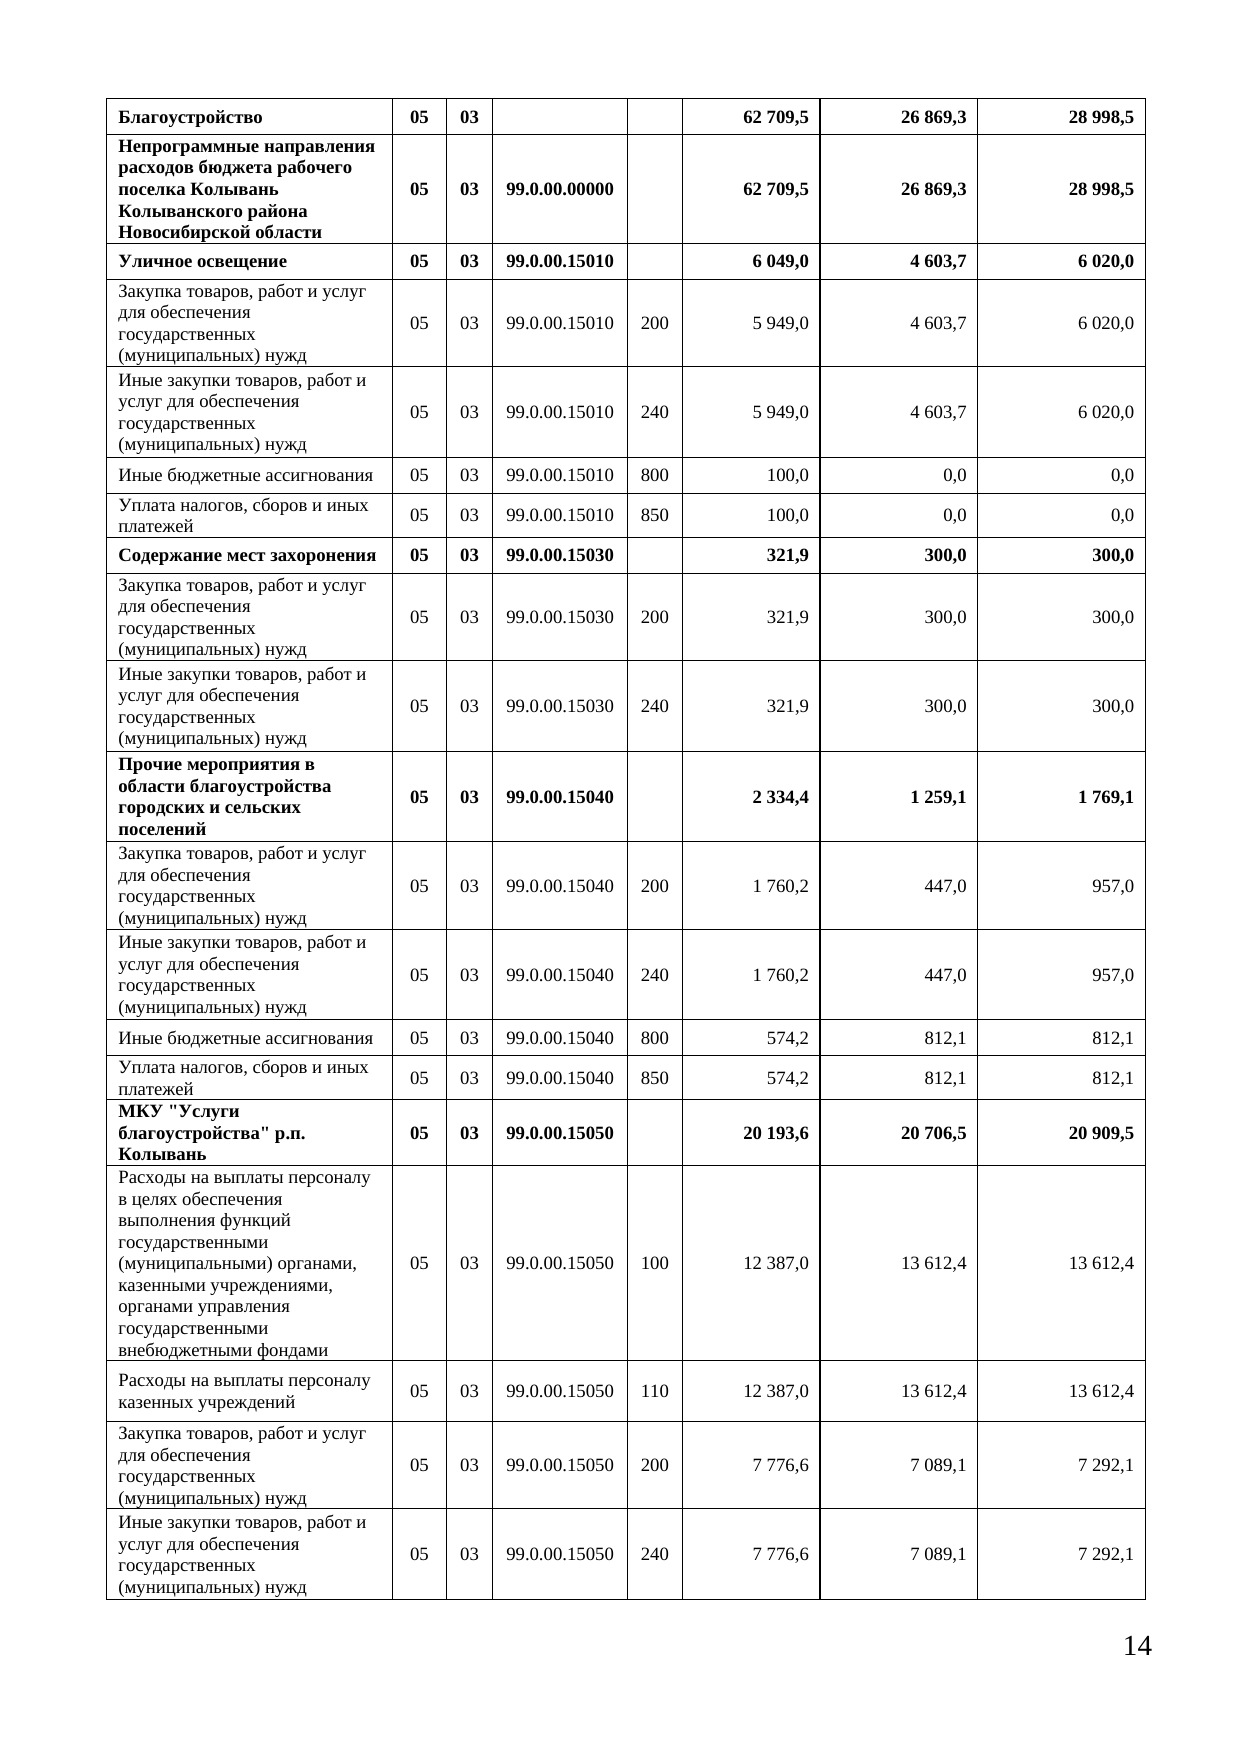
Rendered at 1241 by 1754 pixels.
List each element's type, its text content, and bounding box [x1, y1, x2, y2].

table_cell 99.0.00.15030 [493, 574, 627, 660]
table_cell 7 292,1 [978, 1422, 1145, 1508]
table_cell 5 949,0 [683, 280, 819, 366]
table_cell 7 089,1 [821, 1509, 977, 1599]
table_cell 05 [393, 99, 446, 134]
table_cell 05 [393, 1166, 446, 1360]
table_cell 1 760,2 [683, 930, 819, 1019]
table_cell 03 [447, 1509, 492, 1599]
table_cell Закупка товаров, работ и услуг для обеспечения государственных (муниципальных) нужд [107, 842, 392, 928]
table_cell 13 612,4 [821, 1166, 977, 1360]
table_cell 03 [447, 574, 492, 660]
table_cell 2 334,4 [683, 752, 819, 841]
table_cell 12 387,0 [683, 1361, 819, 1421]
table_cell 99.0.00.15040 [493, 1020, 627, 1055]
table_cell 05 [393, 1509, 446, 1599]
table_cell 62 709,5 [683, 99, 819, 134]
table_cell 300,0 [978, 574, 1145, 660]
table_cell 05 [393, 244, 446, 279]
table_cell 20 706,5 [821, 1100, 977, 1165]
table_cell Закупка товаров, работ и услуг для обеспечения государственных (муниципальных) нужд [107, 1422, 392, 1508]
table_cell 0,0 [821, 494, 977, 537]
table_cell 957,0 [978, 842, 1145, 928]
table_cell 03 [447, 244, 492, 279]
table_cell 240 [628, 367, 682, 457]
table_cell 5 949,0 [683, 367, 819, 457]
table_cell 7 292,1 [978, 1509, 1145, 1599]
table_cell 03 [447, 1166, 492, 1360]
table_cell 99.0.00.15010 [493, 494, 627, 537]
table_cell 300,0 [821, 574, 977, 660]
table_cell 300,0 [978, 661, 1145, 751]
table_cell 99.0.00.15050 [493, 1422, 627, 1508]
table_cell 13 612,4 [978, 1361, 1145, 1421]
table_cell 321,9 [683, 661, 819, 751]
table_cell 03 [447, 752, 492, 841]
table_cell 03 [447, 494, 492, 537]
table_cell 0,0 [978, 494, 1145, 537]
table_cell 0,0 [978, 458, 1145, 492]
table_cell 03 [447, 1020, 492, 1055]
table_cell 99.0.00.15030 [493, 538, 627, 573]
table_cell 03 [447, 1056, 492, 1099]
table_cell [628, 1100, 682, 1165]
table_cell 240 [628, 1509, 682, 1599]
table_cell 240 [628, 661, 682, 751]
table_cell 99.0.00.15050 [493, 1166, 627, 1360]
table_cell 03 [447, 367, 492, 457]
table_cell [493, 99, 627, 134]
table_cell МКУ "Услуги благоустройства" р.п. Колывань [107, 1100, 392, 1165]
table_cell Иные закупки товаров, работ и услуг для обеспечения государственных (муниципальных) нужд [107, 367, 392, 457]
table_cell 200 [628, 574, 682, 660]
table_cell 03 [447, 538, 492, 573]
table_cell 99.0.00.15030 [493, 661, 627, 751]
table_cell 05 [393, 1100, 446, 1165]
table_cell Расходы на выплаты персоналу казенных учреждений [107, 1361, 392, 1421]
table_cell Иные бюджетные ассигнования [107, 458, 392, 492]
table_cell 957,0 [978, 930, 1145, 1019]
table_cell 05 [393, 538, 446, 573]
table_cell 03 [447, 135, 492, 243]
table_cell 99.0.00.15050 [493, 1361, 627, 1421]
table_cell Иные закупки товаров, работ и услуг для обеспечения государственных (муниципальных) нужд [107, 930, 392, 1019]
table_cell Закупка товаров, работ и услуг для обеспечения государственных (муниципальных) нужд [107, 280, 392, 366]
table_cell 99.0.00.15040 [493, 842, 627, 928]
table_cell 99.0.00.15050 [493, 1509, 627, 1599]
table_cell Уличное освещение [107, 244, 392, 279]
table_cell 99.0.00.15010 [493, 244, 627, 279]
table_cell 03 [447, 661, 492, 751]
table_cell 03 [447, 280, 492, 366]
table_cell 03 [447, 99, 492, 134]
table_cell 03 [447, 458, 492, 492]
table_cell 447,0 [821, 842, 977, 928]
table_cell 05 [393, 661, 446, 751]
table_cell 99.0.00.15010 [493, 367, 627, 457]
table_cell [628, 99, 682, 134]
table_cell Иные закупки товаров, работ и услуг для обеспечения государственных (муниципальных) нужд [107, 661, 392, 751]
table_cell 99.0.00.15040 [493, 752, 627, 841]
table_cell 200 [628, 842, 682, 928]
table_cell 20 909,5 [978, 1100, 1145, 1165]
table_cell 321,9 [683, 574, 819, 660]
table_cell 574,2 [683, 1020, 819, 1055]
table_cell 1 259,1 [821, 752, 977, 841]
table_cell 99.0.00.15010 [493, 280, 627, 366]
table_cell 13 612,4 [978, 1166, 1145, 1360]
table_cell 03 [447, 930, 492, 1019]
table_cell Непрограммные направления расходов бюджета рабочего поселка Колывань Колыванского района Новосибирской области [107, 135, 392, 243]
table_cell 05 [393, 842, 446, 928]
table_cell 05 [393, 1361, 446, 1421]
table_cell 05 [393, 752, 446, 841]
table_cell 6 020,0 [978, 244, 1145, 279]
table_cell 05 [393, 367, 446, 457]
table_cell 03 [447, 1100, 492, 1165]
table_cell 7 776,6 [683, 1422, 819, 1508]
table_cell 4 603,7 [821, 280, 977, 366]
table_cell 850 [628, 494, 682, 537]
table_cell 812,1 [821, 1056, 977, 1099]
table_cell 321,9 [683, 538, 819, 573]
table_cell [628, 244, 682, 279]
table_cell 26 869,3 [821, 99, 977, 134]
table_cell 05 [393, 280, 446, 366]
table_cell Уплата налогов, сборов и иных платежей [107, 1056, 392, 1099]
table_cell 05 [393, 494, 446, 537]
table_cell 05 [393, 458, 446, 492]
table_cell 26 869,3 [821, 135, 977, 243]
table_cell 1 769,1 [978, 752, 1145, 841]
table_cell 6 020,0 [978, 367, 1145, 457]
table_cell 99.0.00.15040 [493, 930, 627, 1019]
table_cell [628, 538, 682, 573]
table_cell Иные закупки товаров, работ и услуг для обеспечения государственных (муниципальных) нужд [107, 1509, 392, 1599]
table_cell 05 [393, 1056, 446, 1099]
table_cell 03 [447, 1422, 492, 1508]
table_cell 99.0.00.15010 [493, 458, 627, 492]
table_cell [628, 752, 682, 841]
table_cell 300,0 [978, 538, 1145, 573]
table_cell 6 020,0 [978, 280, 1145, 366]
table_cell 100 [628, 1166, 682, 1360]
table_cell 800 [628, 1020, 682, 1055]
table_cell 812,1 [978, 1020, 1145, 1055]
table_cell 300,0 [821, 538, 977, 573]
table_cell 13 612,4 [821, 1361, 977, 1421]
table_cell Благоустройство [107, 99, 392, 134]
table_cell 6 049,0 [683, 244, 819, 279]
table_cell 7 089,1 [821, 1422, 977, 1508]
table_cell 574,2 [683, 1056, 819, 1099]
table_cell Содержание мест захоронения [107, 538, 392, 573]
table_cell 05 [393, 574, 446, 660]
table_cell 850 [628, 1056, 682, 1099]
table_cell Прочие мероприятия в области благоустройства городских и сельских поселений [107, 752, 392, 841]
table_cell 200 [628, 280, 682, 366]
table_cell 99.0.00.00000 [493, 135, 627, 243]
table_cell 05 [393, 1422, 446, 1508]
table_cell 03 [447, 1361, 492, 1421]
table_cell 20 193,6 [683, 1100, 819, 1165]
table_cell 05 [393, 135, 446, 243]
table_cell 110 [628, 1361, 682, 1421]
table_cell 12 387,0 [683, 1166, 819, 1360]
table_cell 4 603,7 [821, 244, 977, 279]
table_cell 99.0.00.15040 [493, 1056, 627, 1099]
table_cell 4 603,7 [821, 367, 977, 457]
table_cell Уплата налогов, сборов и иных платежей [107, 494, 392, 537]
table_cell 05 [393, 930, 446, 1019]
table_cell 300,0 [821, 661, 977, 751]
table_cell 812,1 [978, 1056, 1145, 1099]
table_cell 100,0 [683, 458, 819, 492]
table_cell 62 709,5 [683, 135, 819, 243]
table_cell 447,0 [821, 930, 977, 1019]
table_cell 200 [628, 1422, 682, 1508]
table_cell 812,1 [821, 1020, 977, 1055]
table_cell 0,0 [821, 458, 977, 492]
table_cell 100,0 [683, 494, 819, 537]
table_cell 1 760,2 [683, 842, 819, 928]
table_cell 240 [628, 930, 682, 1019]
table_cell Закупка товаров, работ и услуг для обеспечения государственных (муниципальных) нужд [107, 574, 392, 660]
table_cell 05 [393, 1020, 446, 1055]
table_cell 28 998,5 [978, 135, 1145, 243]
table_cell 99.0.00.15050 [493, 1100, 627, 1165]
table_cell 800 [628, 458, 682, 492]
table_cell Иные бюджетные ассигнования [107, 1020, 392, 1055]
table_cell 03 [447, 842, 492, 928]
table_cell 28 998,5 [978, 99, 1145, 134]
table_cell [628, 135, 682, 243]
table_cell 7 776,6 [683, 1509, 819, 1599]
